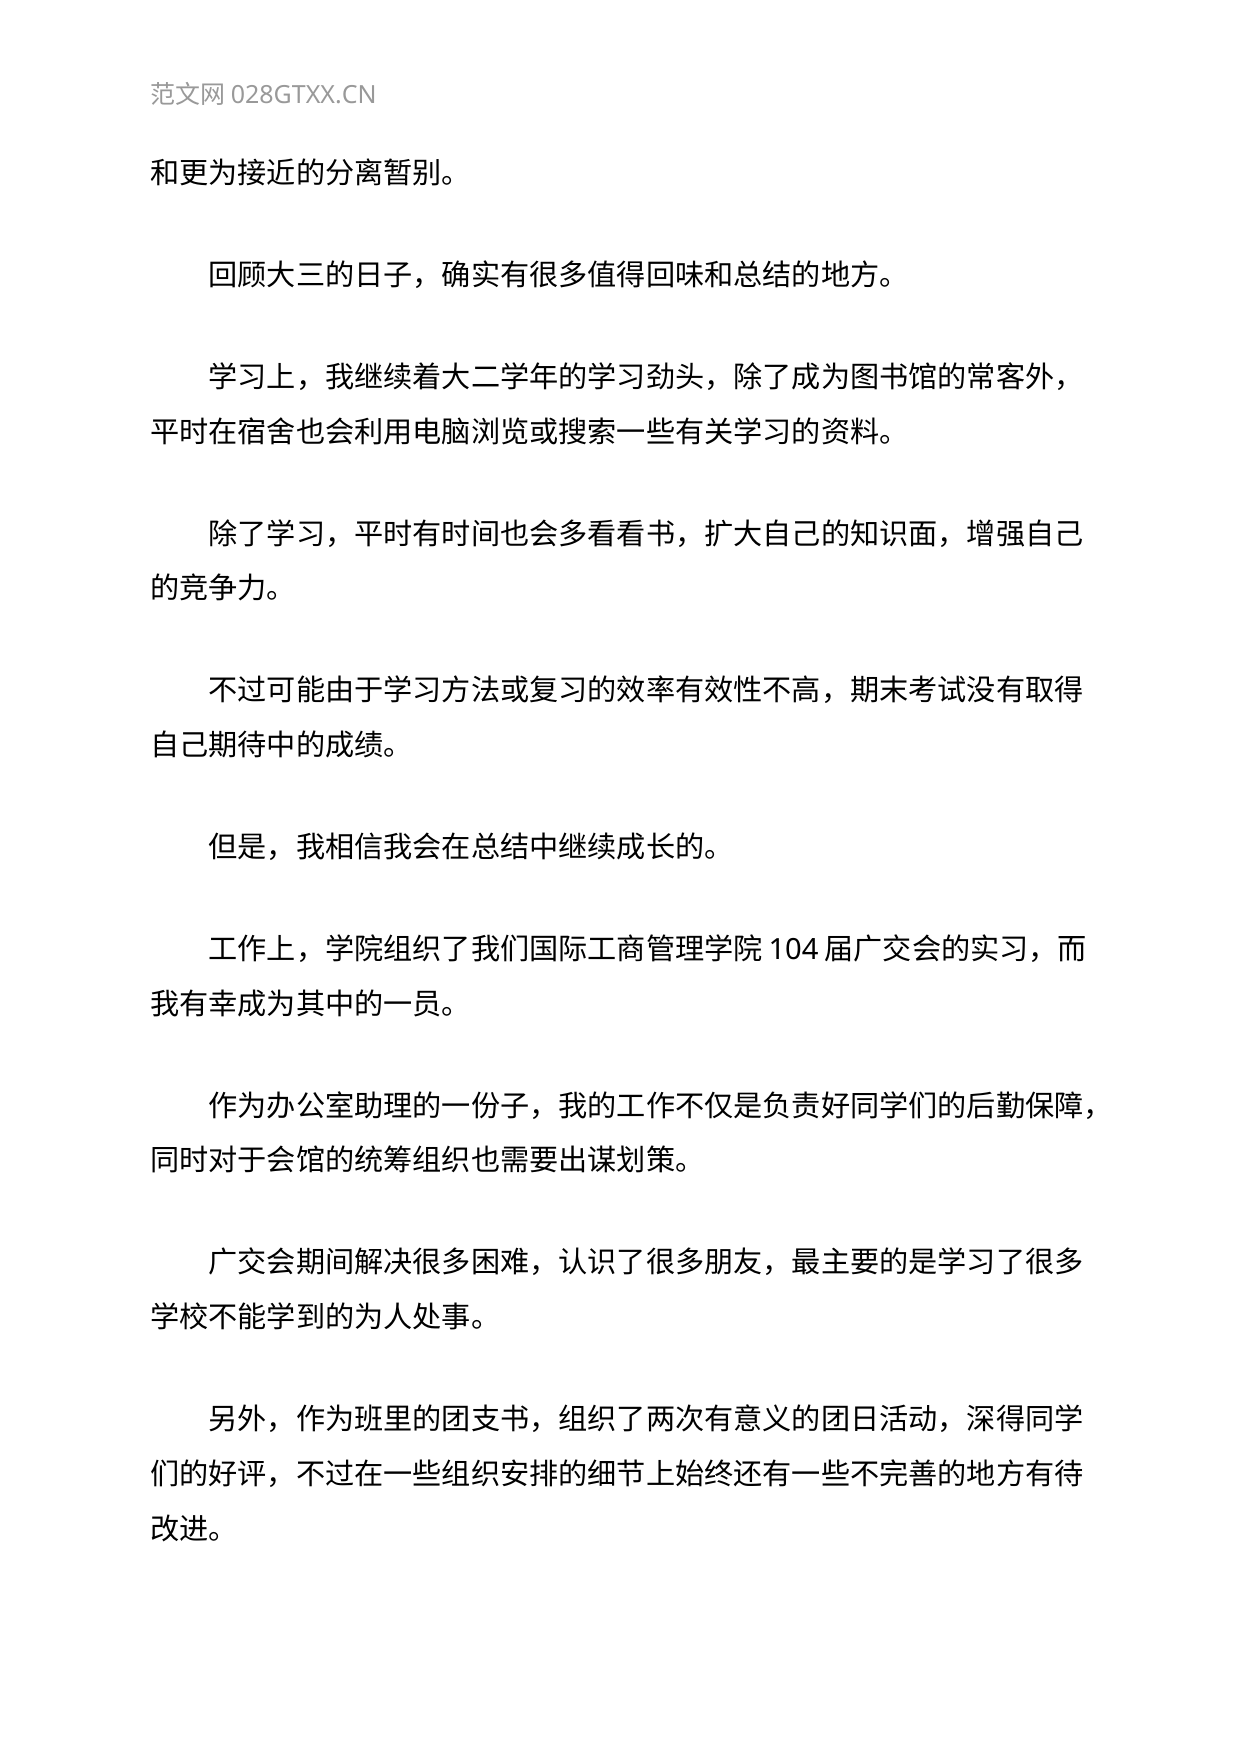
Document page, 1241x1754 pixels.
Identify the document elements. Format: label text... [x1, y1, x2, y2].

text 广交会期间解决很多困难，认识了很多朋友，最主要的是学习了很多学校不能学到的为人处事。 [150, 1239, 1090, 1336]
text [150, 150, 1090, 192]
text 但是，我相信我会在总结中继续成长的。 [150, 823, 1090, 866]
text 另外，作为班里的团支书，组织了两次有意义的团日活动，深得同学们的好评，不过在一些组织安排的细节上始终还有一些不完善的地方有待改进。 [150, 1395, 1090, 1547]
text 工作上，学院组织了我们国际工商管理学院104届广交会的实习，而我有幸成为其中的一员。 [150, 925, 1090, 1023]
text 不过可能由于学习方法或复习的效率有效性不高，期末考试没有取得自己期待中的成绩。 [150, 667, 1090, 764]
text 除了学习，平时有时间也会多看看书，扩大自己的知识面，增强自己的竞争力。 [150, 510, 1090, 607]
text 回顾大三的日子，确实有很多值得回味和总结的地方。 [150, 252, 1090, 294]
text 学习上，我继续着大二学年的学习劲头，除了成为图书馆的常客外，平时在宿舍也会利用电脑浏览或搜索一些有关学习的资料。 [150, 353, 1090, 451]
text 作为办公室助理的一份子，我的工作不仅是负责好同学们的后勤保障，同时对于会馆的统筹组织也需要出谋划策。 [150, 1082, 1090, 1179]
